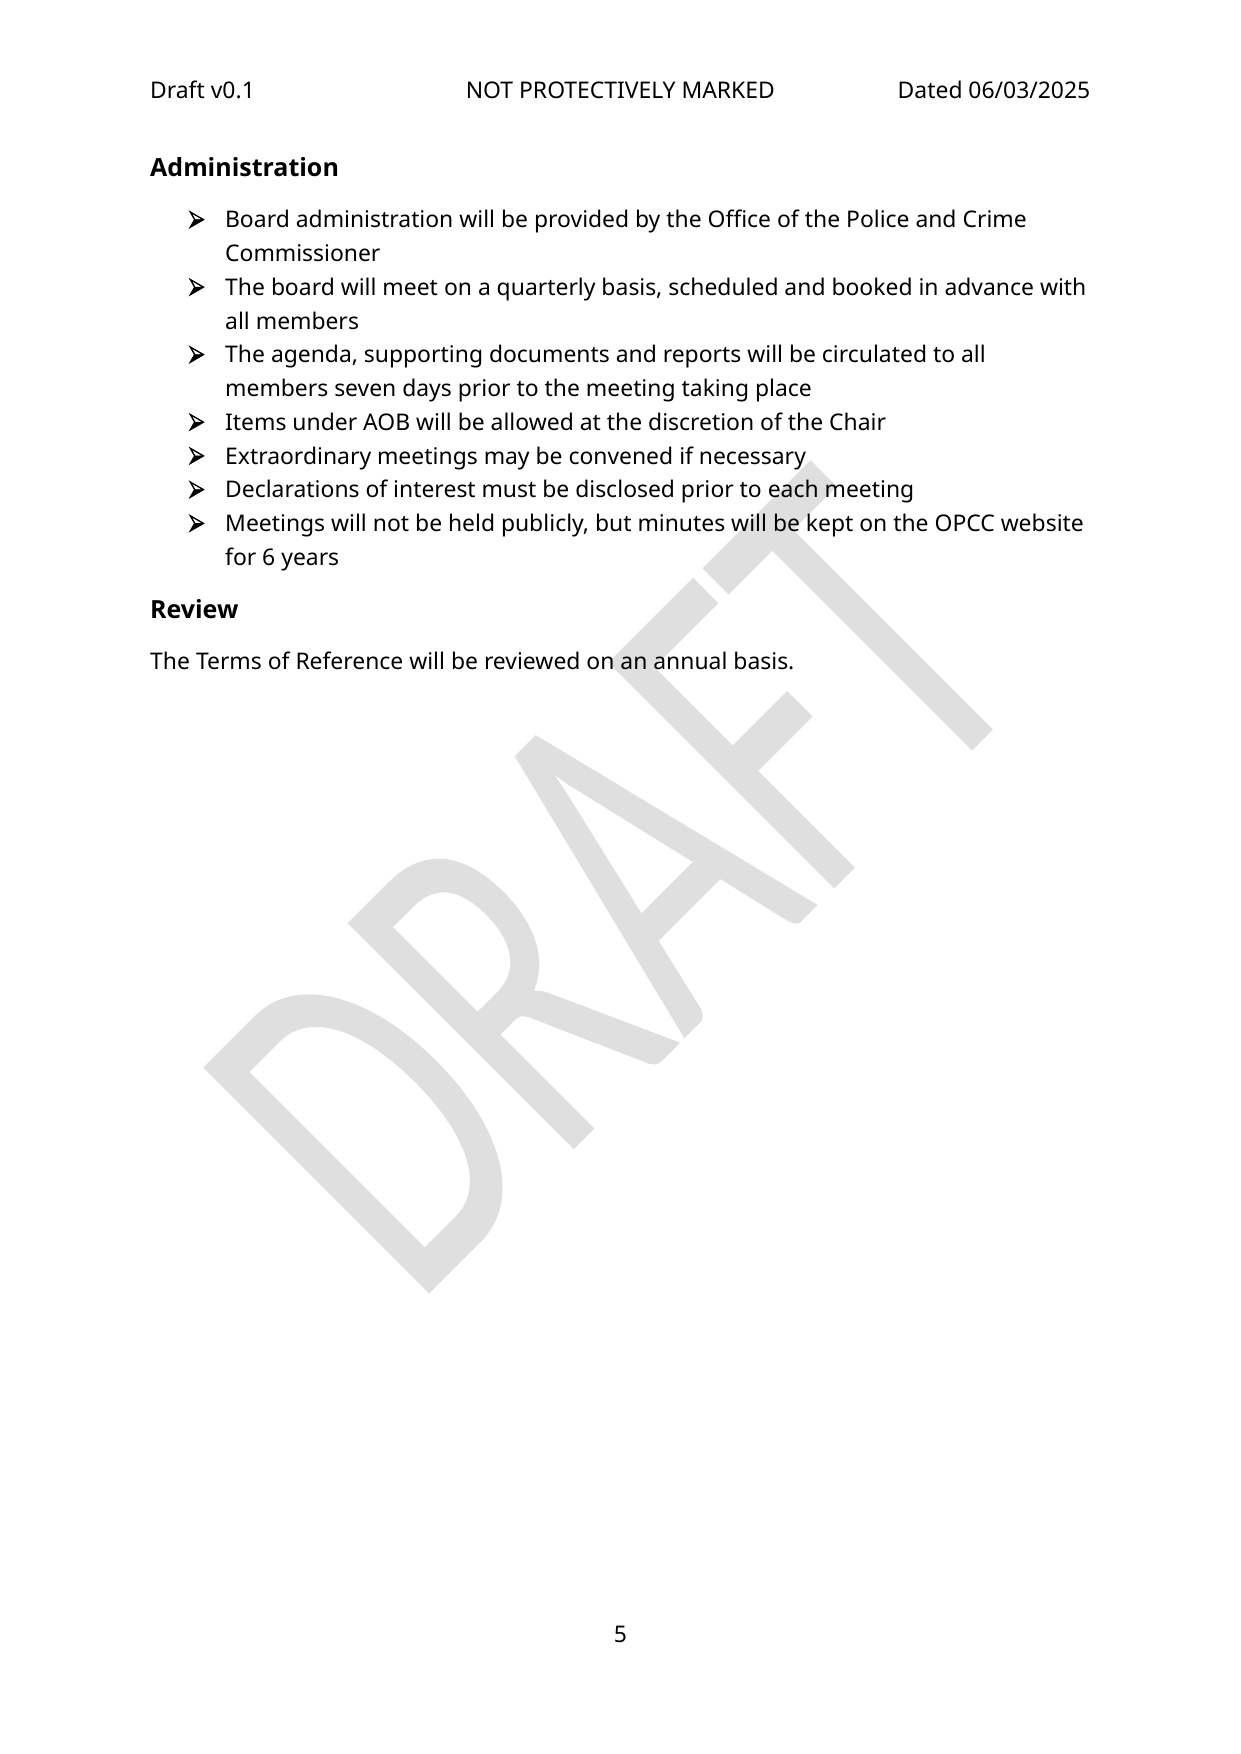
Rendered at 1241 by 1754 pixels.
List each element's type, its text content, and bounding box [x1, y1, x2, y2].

list Board administration will be provided by the Office of the Police and Crime Commissioner [187, 203, 1090, 268]
text Administration [150, 150, 1090, 184]
list Items under AOB will be allowed at the discretion of the Chair [187, 406, 1090, 437]
list The agenda, supporting documents and reports will be circulated to all members seven days prior to the meeting taking place [187, 338, 1090, 403]
list Extraordinary meetings may be convened if necessary [187, 440, 1090, 471]
list Meetings will not be held publicly, but minutes will be kept on the OPCC website for 6 years [187, 507, 1090, 572]
text Review [150, 591, 1090, 625]
list Declarations of interest must be disclosed prior to each meeting [187, 473, 1090, 505]
text The Terms of Reference will be reviewed on an annual basis. [150, 645, 1090, 676]
list The board will meet on a quarterly basis, scheduled and booked in advance with all members [187, 271, 1090, 336]
